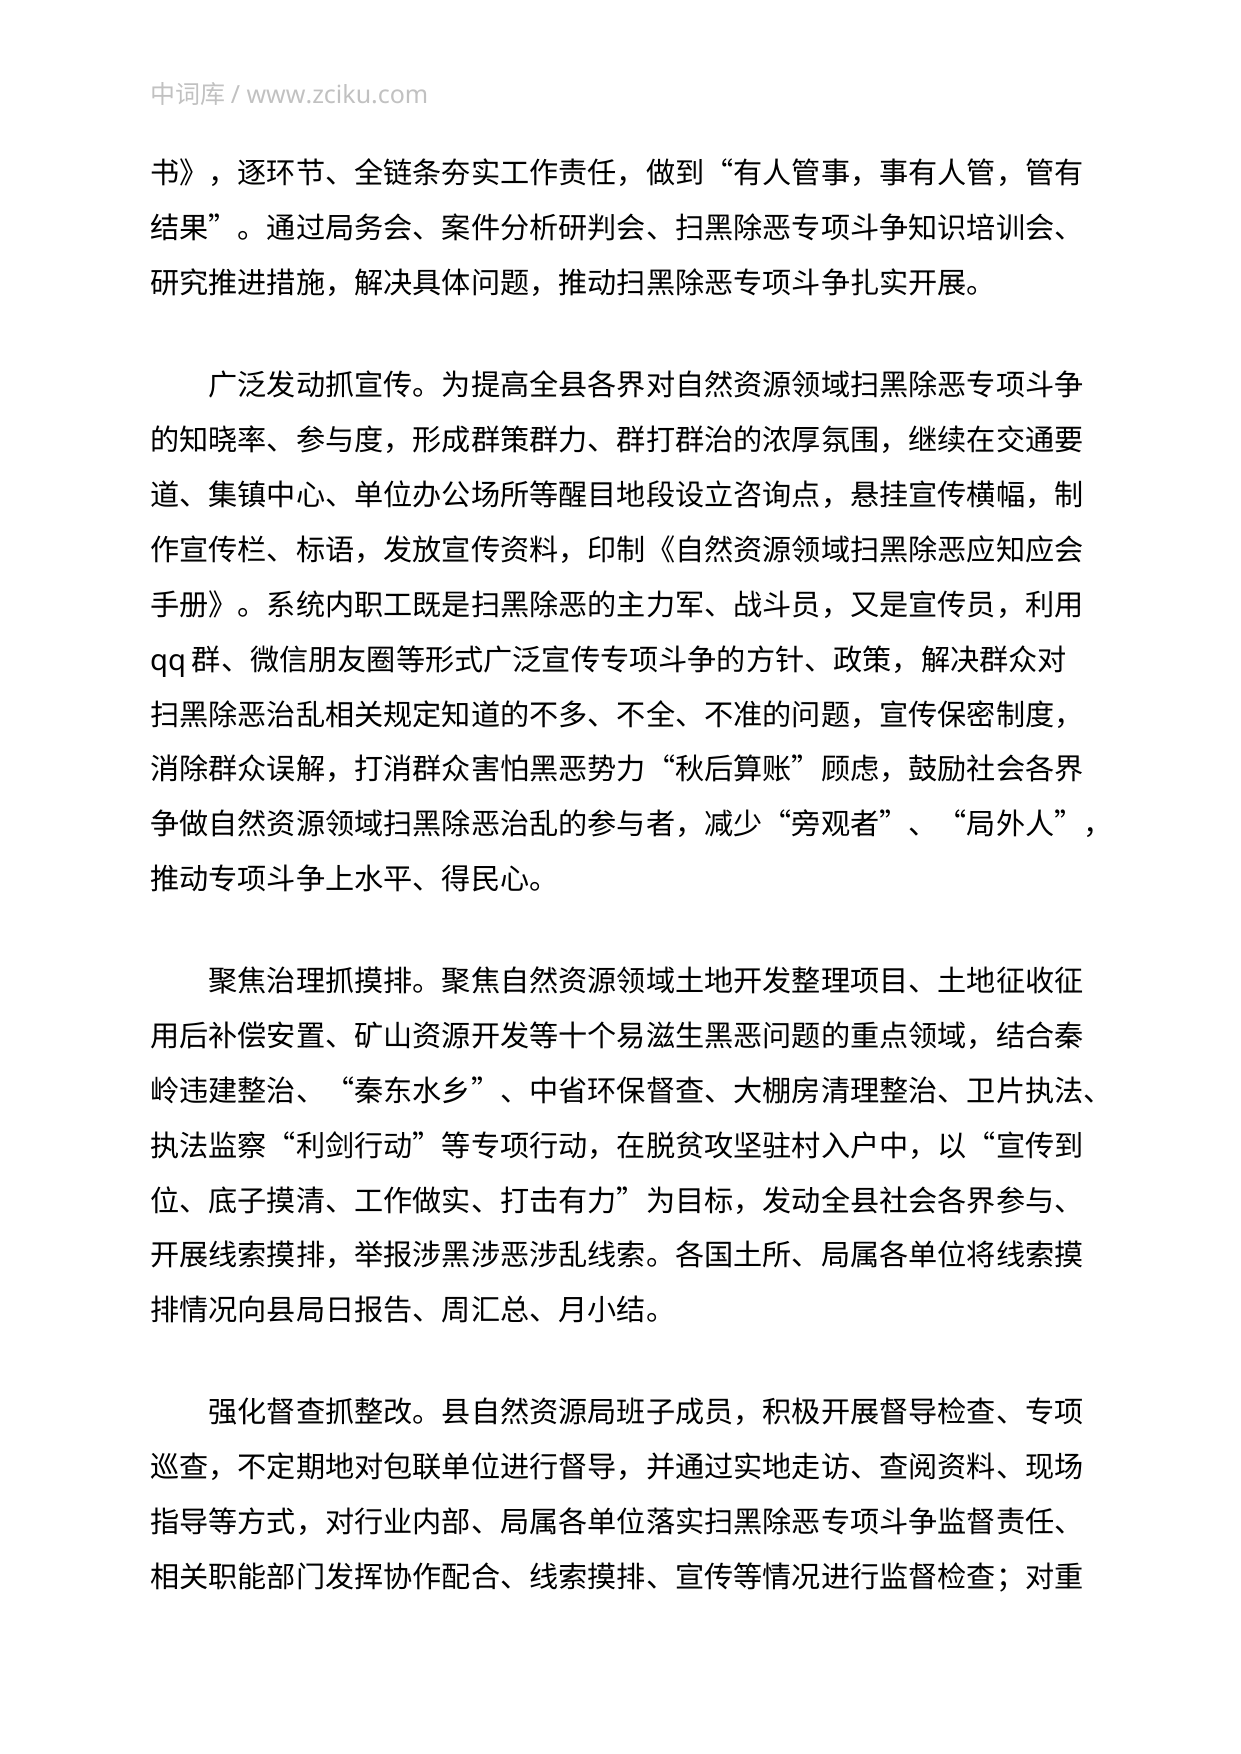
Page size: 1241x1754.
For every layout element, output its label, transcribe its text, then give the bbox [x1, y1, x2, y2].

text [150, 150, 1090, 302]
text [150, 1389, 1090, 1596]
text 聚焦治理抓摸排。聚焦自然资源领域土地开发整理项目、土地征收征用后补偿安置、矿山资源开发等十个易滋生黑恶问题的重点领域，结合秦岭违建整治、“秦东水乡”、中省环保督查、大棚房清理整治、卫片执法、执法监察“利剑行动”等专项行动，在脱贫攻坚驻村入户中，以“宣传到位、底子摸清、工作做实、打击有力”为目标，发动全县社会各界参与、开展线索摸排，举报涉黑涉恶涉乱线索。各国土所、局属各单位将线索摸排情况向县局日报告、周汇总、月小结。 [150, 957, 1090, 1329]
text 广泛发动抓宣传。为提高全县各界对自然资源领域扫黑除恶专项斗争的知晓率、参与度，形成群策群力、群打群治的浓厚氛围，继续在交通要道、集镇中心、单位办公场所等醒目地段设立咨询点，悬挂宣传横幅，制作宣传栏、标语，发放宣传资料，印制《自然资源领域扫黑除恶应知应会手册》。系统内职工既是扫黑除恶的主力军、战斗员，又是宣传员，利用qq群、微信朋友圈等形式广泛宣传专项斗争的方针、政策，解决群众对扫黑除恶治乱相关规定知道的不多、不全、不准的问题，宣传保密制度，消除群众误解，打消群众害怕黑恶势力“秋后算账”顾虑，鼓励社会各界争做自然资源领域扫黑除恶治乱的参与者，减少“旁观者”、“局外人”，推动专项斗争上水平、得民心。 [150, 362, 1090, 898]
